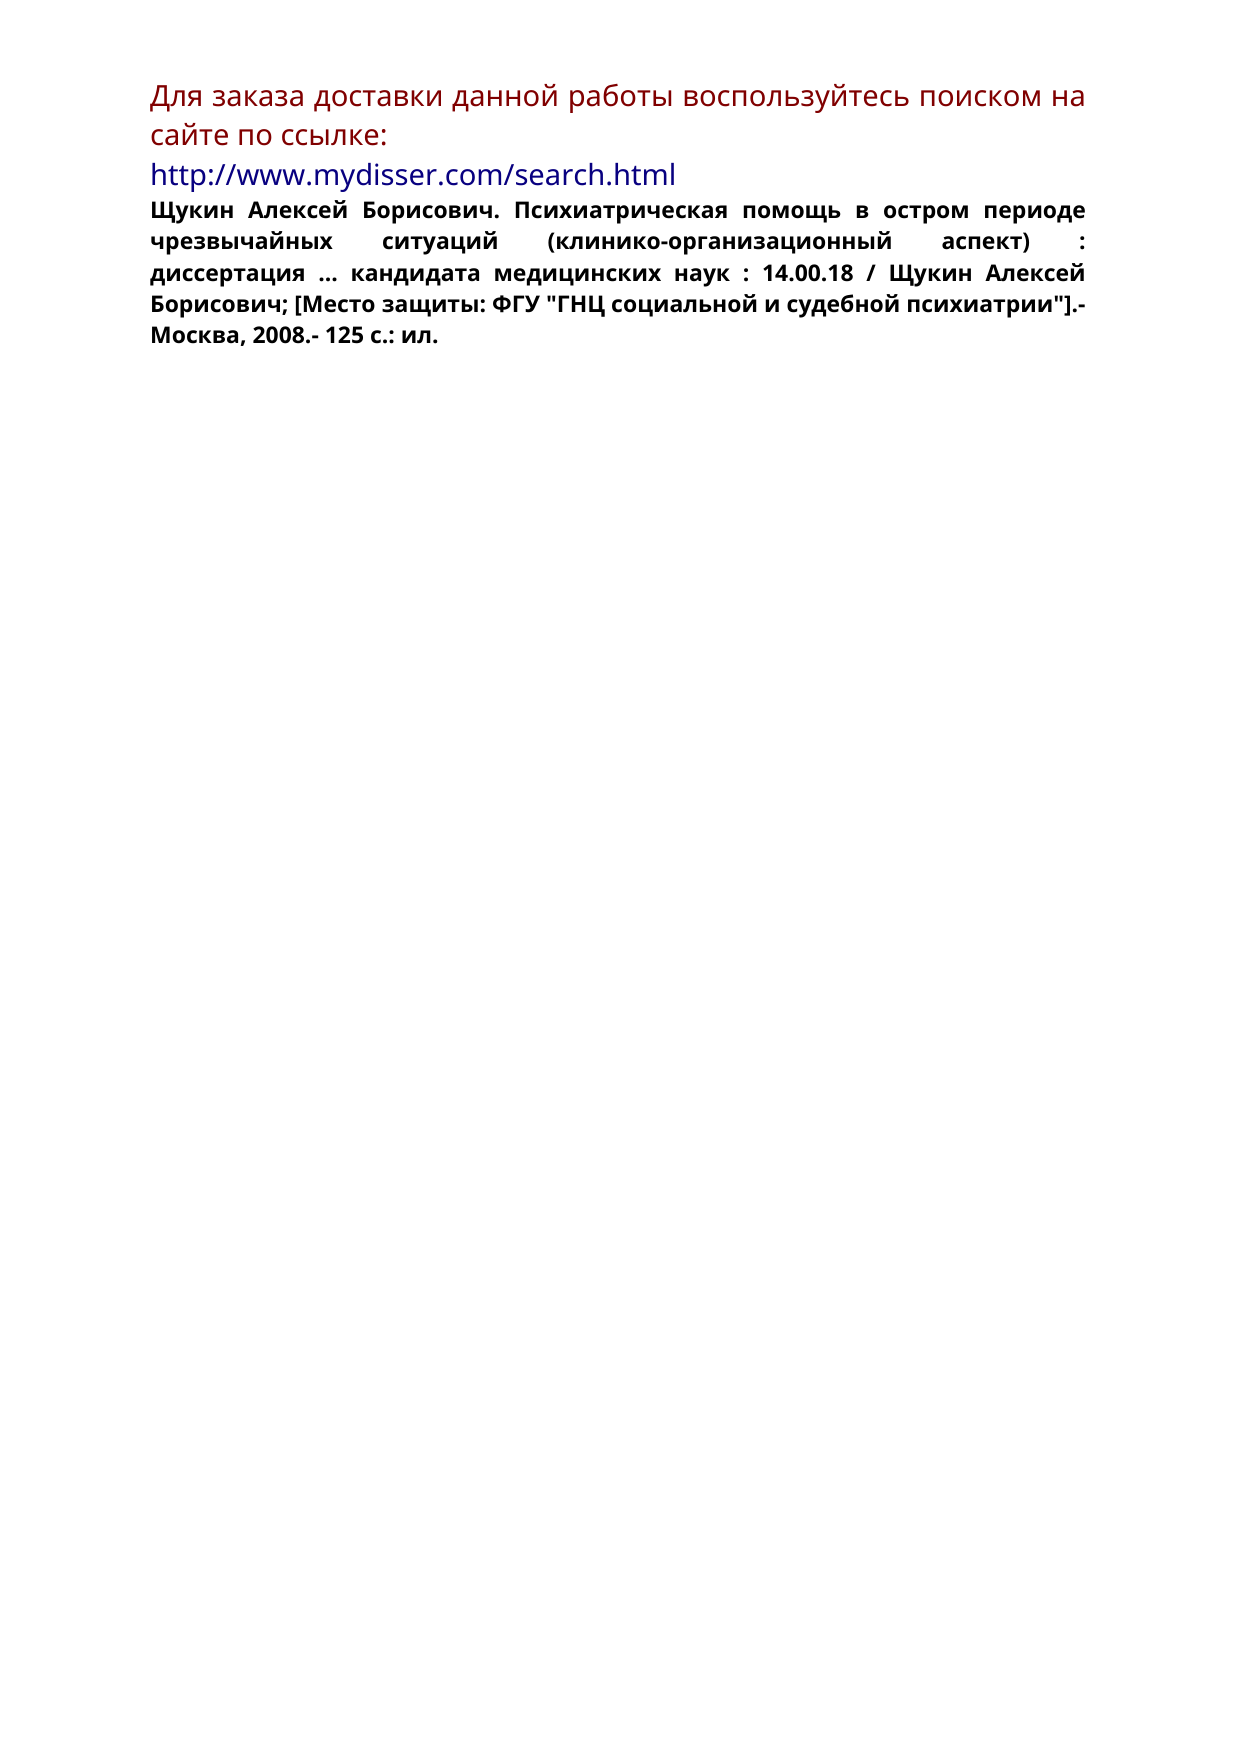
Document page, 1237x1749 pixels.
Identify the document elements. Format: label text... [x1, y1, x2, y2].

text Щукин Алексей Борисович. Психиатрическая помощь в остром периоде чрезвычайных ситуаций (клинико-организационный аспект) : диссертация ... кандидата медицинских наук : 14.00.18 / Щукин Алексей Борисович; [Место защиты: ФГУ "ГНЦ социальной и судебной психиатрии"].- Москва, 2008.- 125 с.: ил. [150, 194, 1086, 350]
